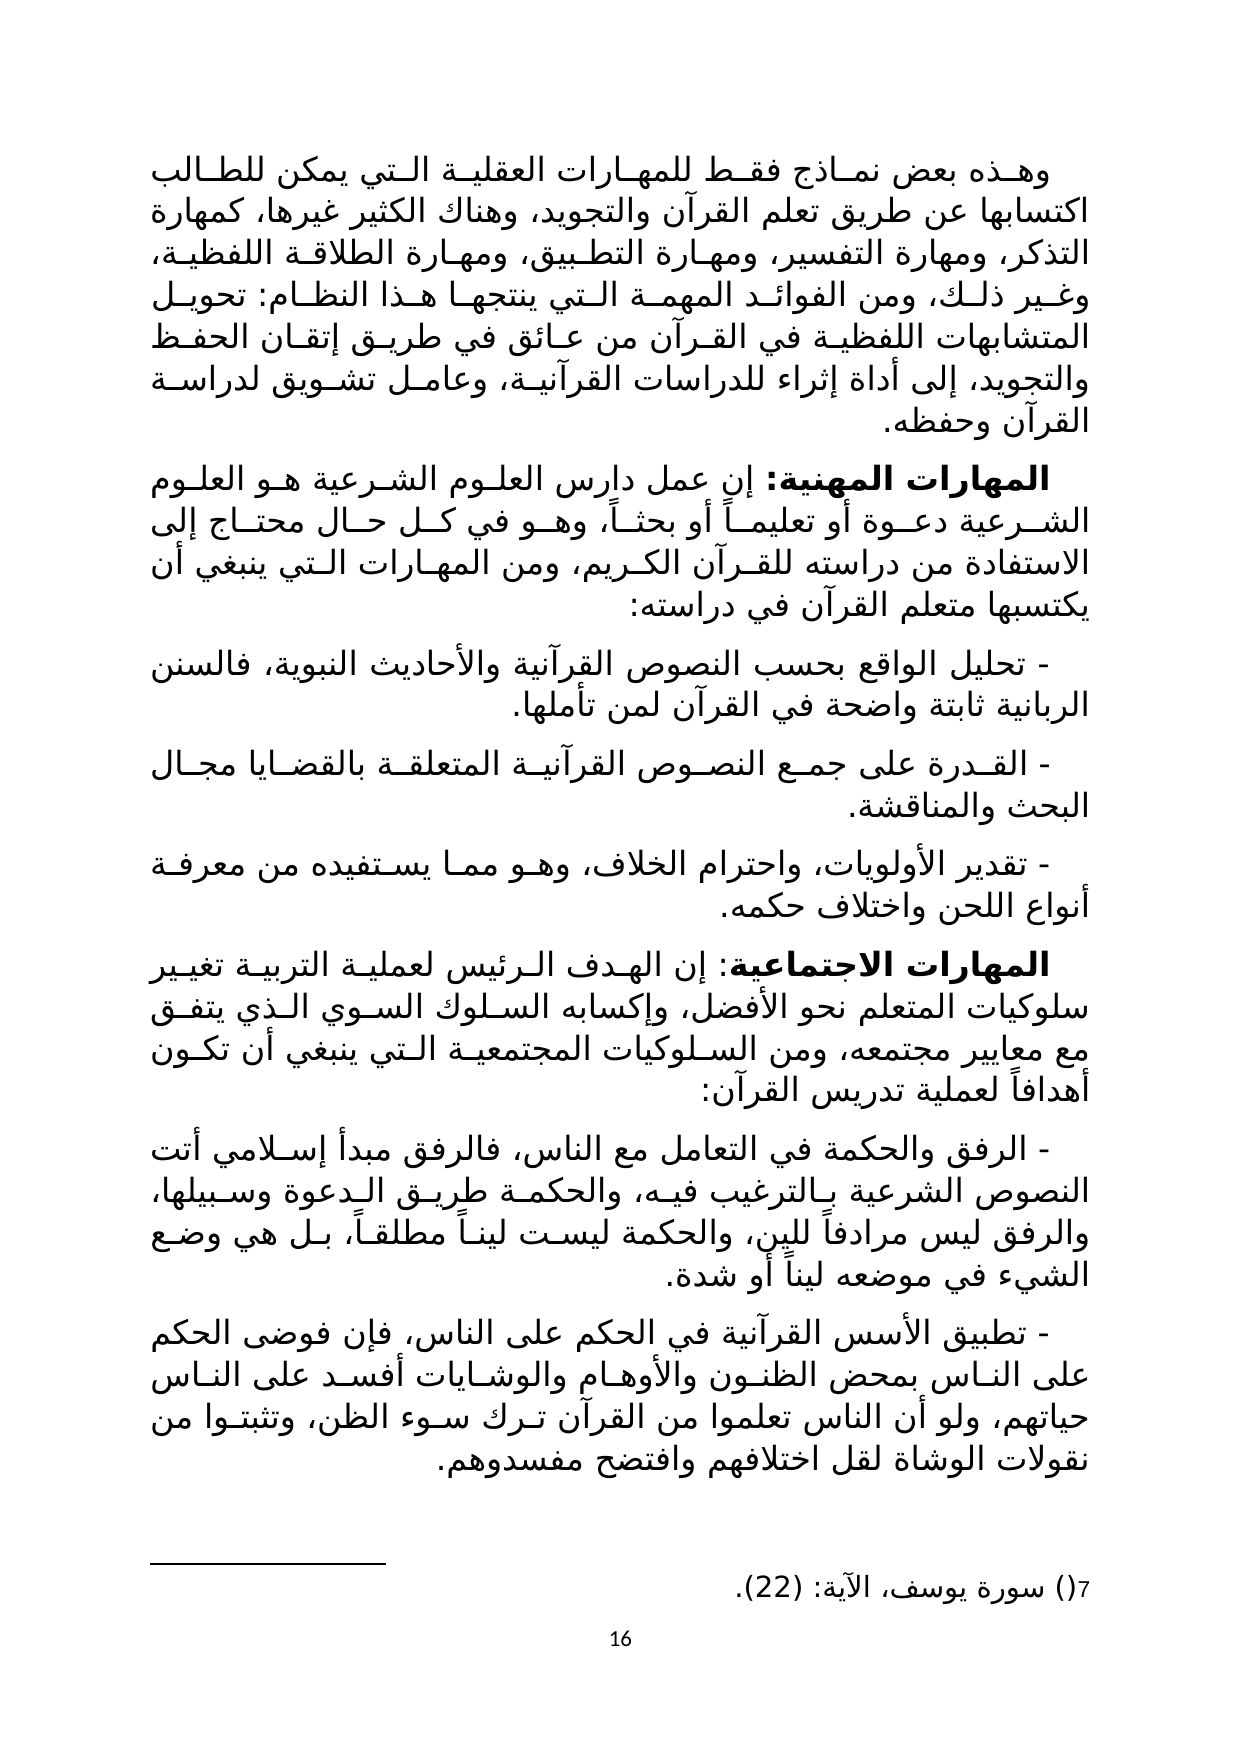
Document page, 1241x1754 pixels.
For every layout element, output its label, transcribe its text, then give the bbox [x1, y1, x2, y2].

text المهارات المهنية: إن عمل دارس العلوم الشرعية هو العلوم الشرعية دعوة أو تعليماً أو بحثاً، وهو في كل حال محتاج إلى الاستفادة من دراسته للقرآن الكريم، ومن المهارات التي ينبغي أن يكتسبها متعلم القرآن في دراسته: [150, 460, 1090, 624]
text - تحليل الواقع بحسب النصوص القرآنية والأحاديث النبوية، فالسنن الربانية ثابتة واضحة في القرآن لمن تأملها. [150, 644, 1090, 725]
text - تقدير الأولويات، واحترام الخلاف، وهو مما يستفيده من معرفة أنواع اللحن واختلاف حكمه. [150, 845, 1090, 926]
text - الرفق والحكمة في التعامل مع الناس، فالرفق مبدأ إسلامي أتت النصوص الشرعية بالترغيب فيه، والحكمة طريق الدعوة وسبيلها، والرفق ليس مرادفاً للين، والحكمة ليست ليناً مطلقاً، بل هي وضع الشيء في موضعه ليناً أو شدة. [150, 1129, 1090, 1294]
text وهذه بعض نماذج فقط للمهارات العقلية التي يمكن للطالب اكتسابها عن طريق تعلم القرآن والتجويد، وهناك الكثير غيرها، كمهارة التذكر، ومهارة التفسير، ومهارة التطبيق، ومهارة الطلاقة اللفظية، وغير ذلك، ومن الفوائد المهمة التي ينتجها هذا النظام: تحويل المتشابهات اللفظية في القرآن من عائق في طريق إتقان الحفظ والتجويد، إلى أداة إثراء للدراسات القرآنية، وعامل تشويق لدراسة القرآن وحفظه. [150, 150, 1090, 440]
text - تطبيق الأسس القرآنية في الحكم على الناس، فإن فوضى الحكم على الناس بمحض الظنون والأوهام والوشايات أفسد على الناس حياتهم، ولو أن الناس تعلموا من القرآن ترك سوء الظن، وتثبتوا من نقولات الوشاة لقل اختلافهم وافتضح مفسدوهم. [150, 1313, 1090, 1478]
text المهارات الاجتماعية: إن الهدف الرئيس لعملية التربية تغيير سلوكيات المتعلم نحو الأفضل، وإكسابه السلوك السوي الذي يتفق مع معايير مجتمعه، ومن السلوكيات المجتمعية التي ينبغي أن تكون أهدافاً لعملية تدريس القرآن: [150, 945, 1090, 1110]
text - القدرة على جمع النصوص القرآنية المتعلقة بالقضايا مجال البحث والمناقشة. [150, 744, 1090, 825]
